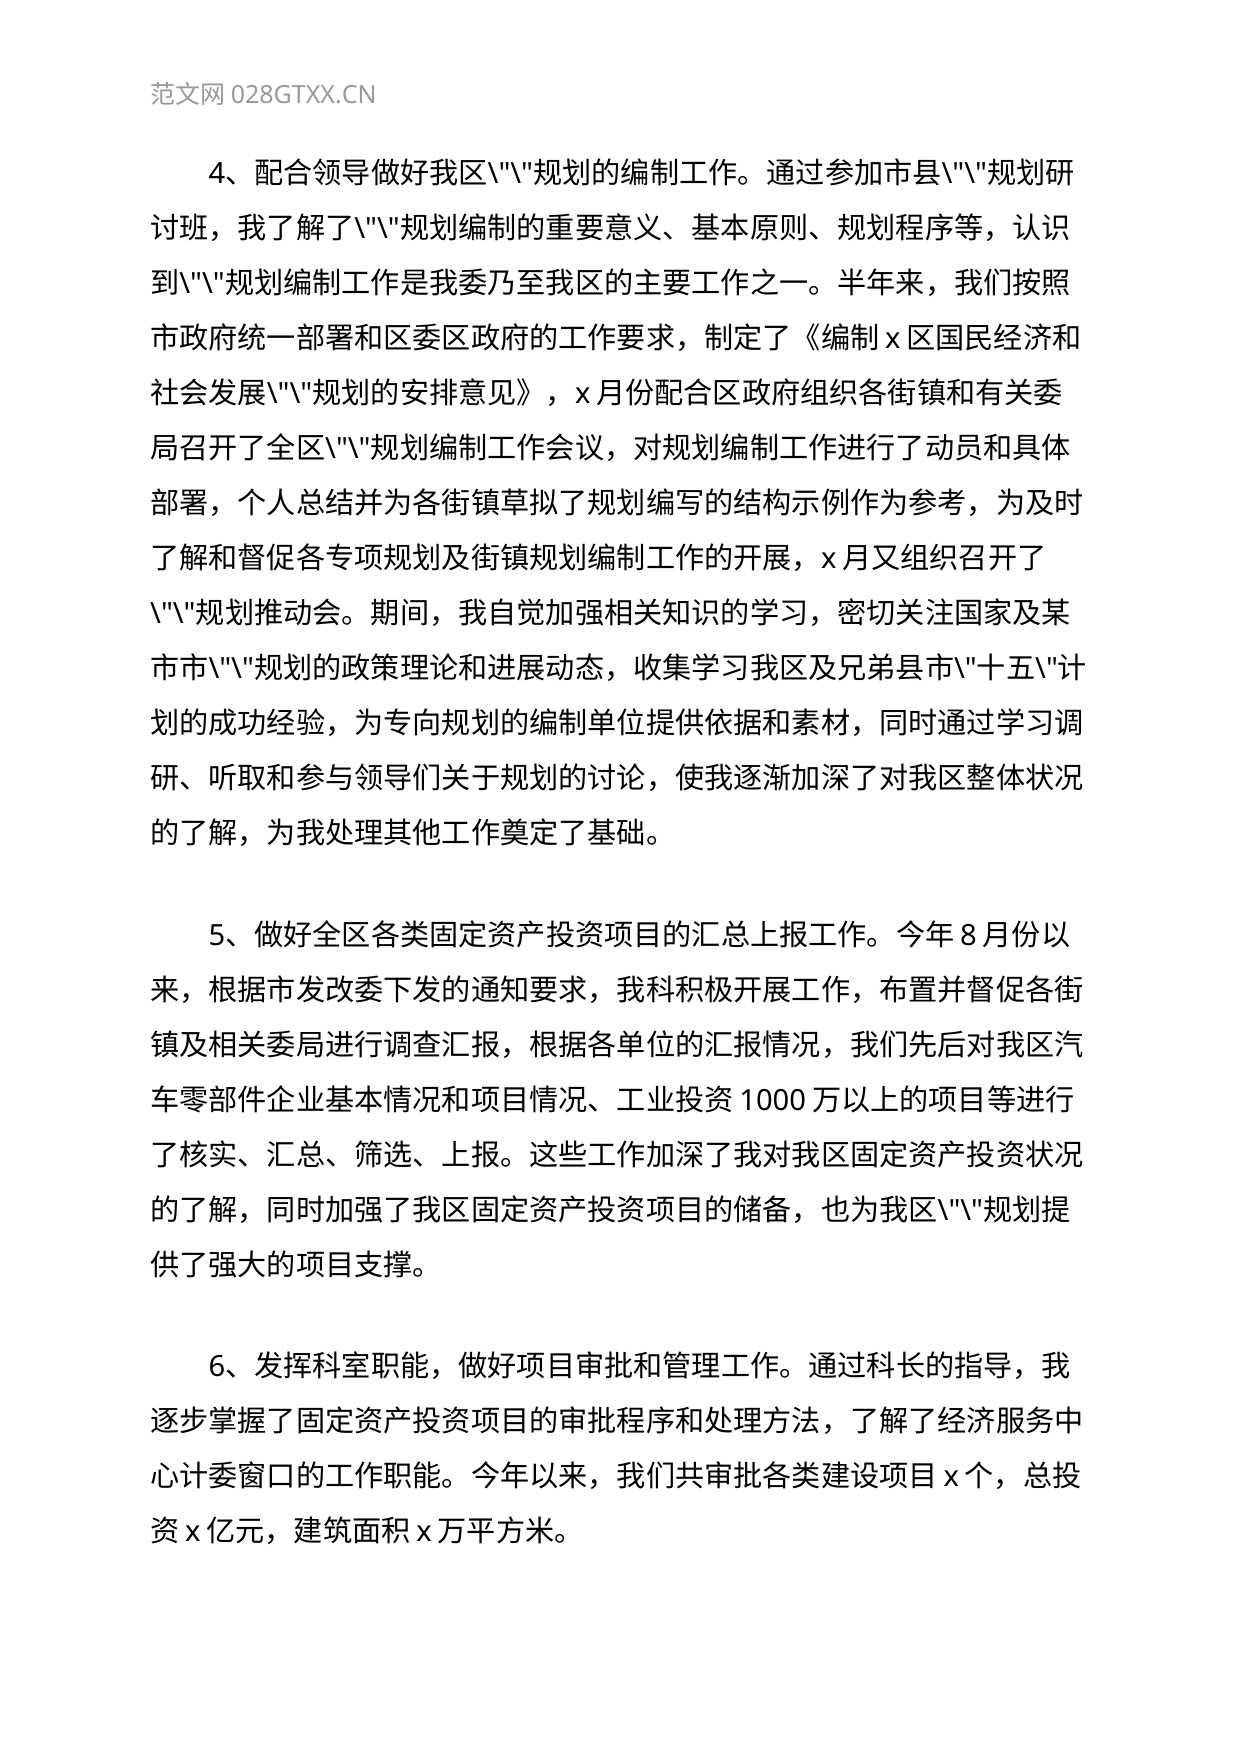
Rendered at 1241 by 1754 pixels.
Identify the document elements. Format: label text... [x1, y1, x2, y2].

text 6、发挥科室职能，做好项目审批和管理工作。通过科长的指导，我逐步掌握了固定资产投资项目的审批程序和处理方法，了解了经济服务中心计委窗口的工作职能。今年以来，我们共审批各类建设项目x个，总投资x亿元，建筑面积x万平方米。 [150, 1343, 1090, 1550]
text 5、做好全区各类固定资产投资项目的汇总上报工作。今年8月份以来，根据市发改委下发的通知要求，我科积极开展工作，布置并督促各街镇及相关委局进行调查汇报，根据各单位的汇报情况，我们先后对我区汽车零部件企业基本情况和项目情况、工业投资1000万以上的项目等进行了核实、汇总、筛选、上报。这些工作加深了我对我区固定资产投资状况的了解，同时加强了我区固定资产投资项目的储备，也为我区\"\"规划提供了强大的项目支撑。 [150, 911, 1090, 1283]
text 4、配合领导做好我区\"\"规划的编制工作。通过参加市县\"\"规划研讨班，我了解了\"\"规划编制的重要意义、基本原则、规划程序等，认识到\"\"规划编制工作是我委乃至我区的主要工作之一。半年来，我们按照市政府统一部署和区委区政府的工作要求，制定了《编制x区国民经济和社会发展\"\"规划的安排意见》，x月份配合区政府组织各街镇和有关委局召开了全区\"\"规划编制工作会议，对规划编制工作进行了动员和具体部署，个人总结并为各街镇草拟了规划编写的结构示例作为参考，为及时了解和督促各专项规划及街镇规划编制工作的开展，x月又组织召开了\"\"规划推动会。期间，我自觉加强相关知识的学习，密切关注国家及某市市\"\"规划的政策理论和进展动态，收集学习我区及兄弟县市\"十五\"计划的成功经验，为专向规划的编制单位提供依据和素材，同时通过学习调研、听取和参与领导们关于规划的讨论，使我逐渐加深了对我区整体状况的了解，为我处理其他工作奠定了基础。 [150, 150, 1090, 852]
